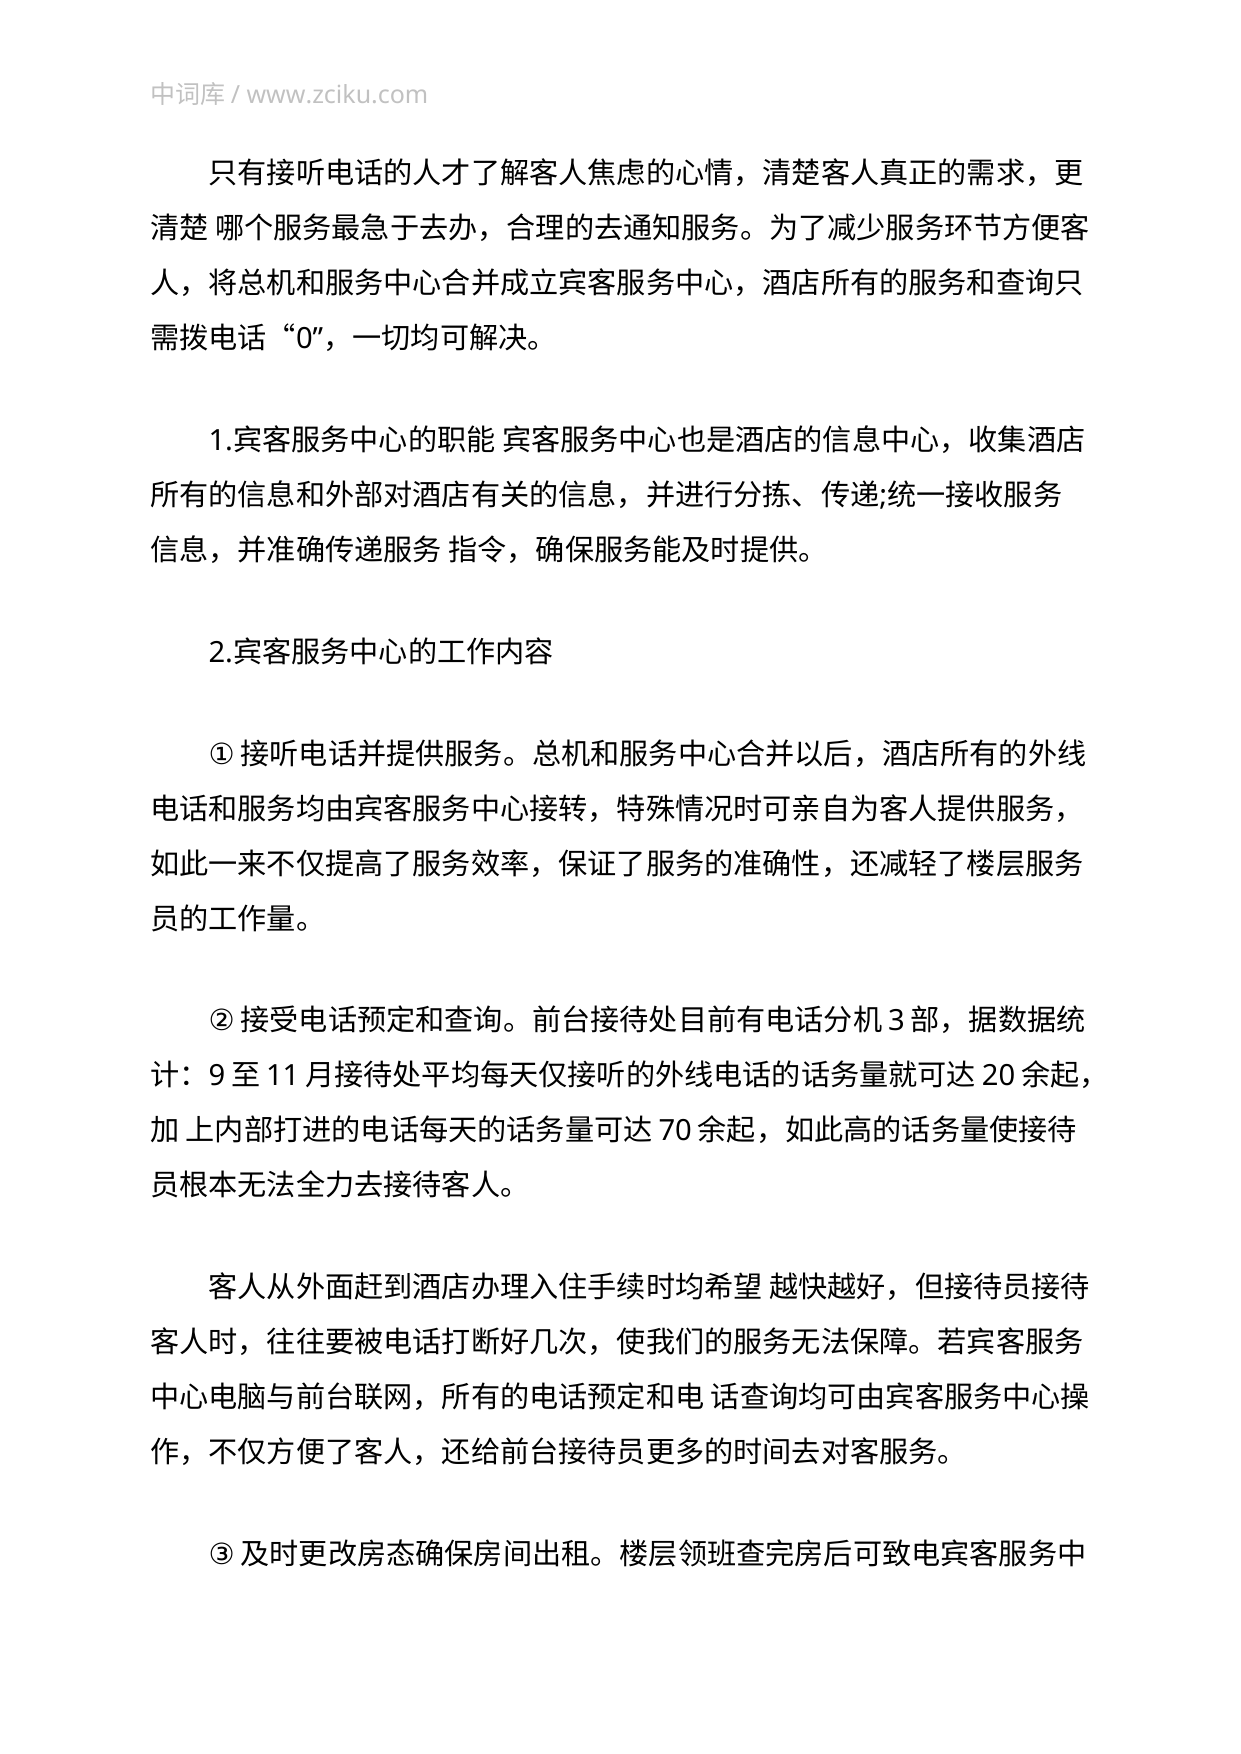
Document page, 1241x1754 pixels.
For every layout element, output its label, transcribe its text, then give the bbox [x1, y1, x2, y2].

text 只有接听电话的人才了解客人焦虑的心情，清楚客人真正的需求，更清楚 哪个服务最急于去办，合理的去通知服务。为了减少服务环节方便客人，将总机和服务中心合并成立宾客服务中心，酒店所有的服务和查询只 需拨电话“0”，一切均可解决。 [150, 150, 1090, 357]
text 2.宾客服务中心的工作内容 [150, 628, 1090, 671]
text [150, 1530, 1090, 1573]
text ①接听电话并提供服务。总机和服务中心合并以后，酒店所有的外线电话和服务均由宾客服务中心接转，特殊情况时可亲自为客人提供服务， 如此一来不仅提高了服务效率，保证了服务的准确性，还减轻了楼层服务员的工作量。 [150, 730, 1090, 937]
text ②接受电话预定和查询。前台接待处目前有电话分机3部，据数据统计：9至11月接待处平均每天仅接听的外线电话的话务量就可达20余起，加 上内部打进的电话每天的话务量可达70余起，如此高的话务量使接待员根本无法全力去接待客人。 [150, 997, 1090, 1204]
text 客人从外面赶到酒店办理入住手续时均希望 越快越好，但接待员接待客人时，往往要被电话打断好几次，使我们的服务无法保障。若宾客服务中心电脑与前台联网，所有的电话预定和电 话查询均可由宾客服务中心操作，不仅方便了客人，还给前台接待员更多的时间去对客服务。 [150, 1264, 1090, 1471]
text 1.宾客服务中心的职能 宾客服务中心也是酒店的信息中心，收集酒店所有的信息和外部对酒店有关的信息，并进行分拣、传递;统一接收服务信息，并准确传递服务 指令，确保服务能及时提供。 [150, 417, 1090, 569]
